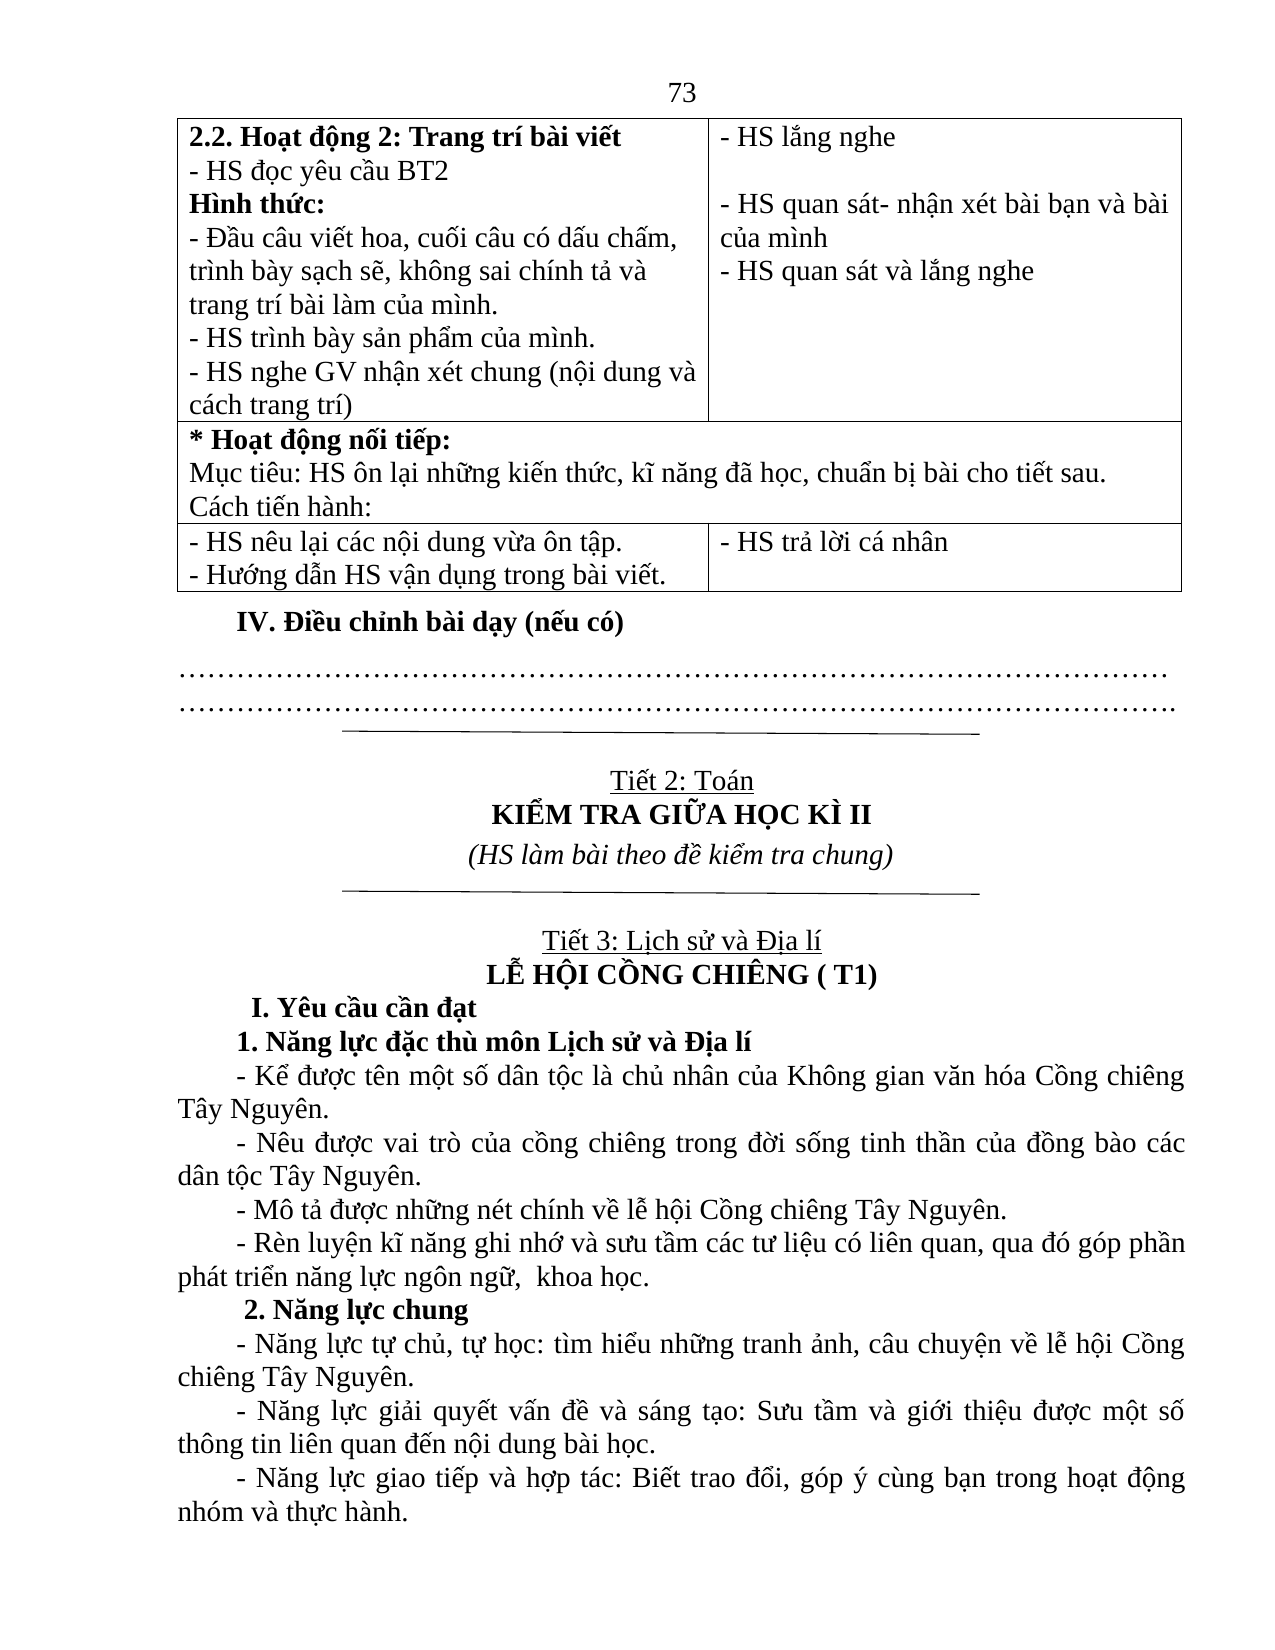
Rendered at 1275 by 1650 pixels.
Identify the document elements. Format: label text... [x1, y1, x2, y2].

text IV. Điều chỉnh bài dạy (nếu có) [177, 604, 1186, 638]
text - Mô tả được những nét chính về lễ hội Cồng chiêng Tây Nguyên. [177, 1192, 1186, 1225]
text - Nêu được vai trò của cồng chiêng trong đời sống tinh thần của đồng bào các dân tộc Tây Nguyên. [177, 1125, 1186, 1192]
text 2. Năng lực chung [177, 1292, 1186, 1326]
text Tiết 2: Toán [177, 763, 1186, 797]
text Tiết 3: Lịch sử và Địa lí [177, 923, 1186, 957]
text - Kể được tên một số dân tộc là chủ nhân của Không gian văn hóa Cồng chiêng Tây Nguyên. [177, 1058, 1186, 1125]
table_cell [178, 119, 708, 421]
text KIỂM TRA GIỮA HỌC KÌ II [177, 797, 1186, 831]
text I. Yêu cầu cần đạt [177, 991, 1186, 1024]
table_cell - HS trả lời cá nhân [709, 524, 1181, 591]
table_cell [709, 119, 1181, 421]
table_cell - HS nêu lại các nội dung vừa ôn tập. - Hướng dẫn HS vận dụng trong bài viết. [178, 524, 708, 591]
text - Năng lực tự chủ, tự học: tìm hiểu những tranh ảnh, câu chuyện về lễ hội Cồng chiêng Tây Nguyên. [177, 1326, 1186, 1393]
text LỄ HỘI CỒNG CHIÊNG ( T1) [177, 957, 1186, 991]
table_cell * Hoạt động nối tiếp: Mục tiêu: HS ôn lại những kiến thức, kĩ năng đã học, chuẩn bị bài cho tiết sau. Cách tiến hành: [178, 422, 1181, 523]
text (HS làm bài theo đề kiểm tra chung) [177, 837, 1186, 871]
text ……………………………………………………………………………………………………………………………………………………………………………………. [177, 650, 1186, 717]
text - Năng lực giải quyết vấn đề và sáng tạo: Sưu tầm và giới thiệu được một số thông tin liên quan đến nội dung bài học. [177, 1393, 1186, 1460]
text - Năng lực giao tiếp và hợp tác: Biết trao đổi, góp ý cùng bạn trong hoạt động nhóm và thực hành. [177, 1460, 1186, 1527]
text 1. Năng lực đặc thù môn Lịch sử và Địa lí [177, 1024, 1186, 1058]
text - Rèn luyện kĩ năng ghi nhớ và sưu tầm các tư liệu có liên quan, qua đó góp phần phát triển năng lực ngôn ngữ, khoa học. [177, 1225, 1186, 1292]
